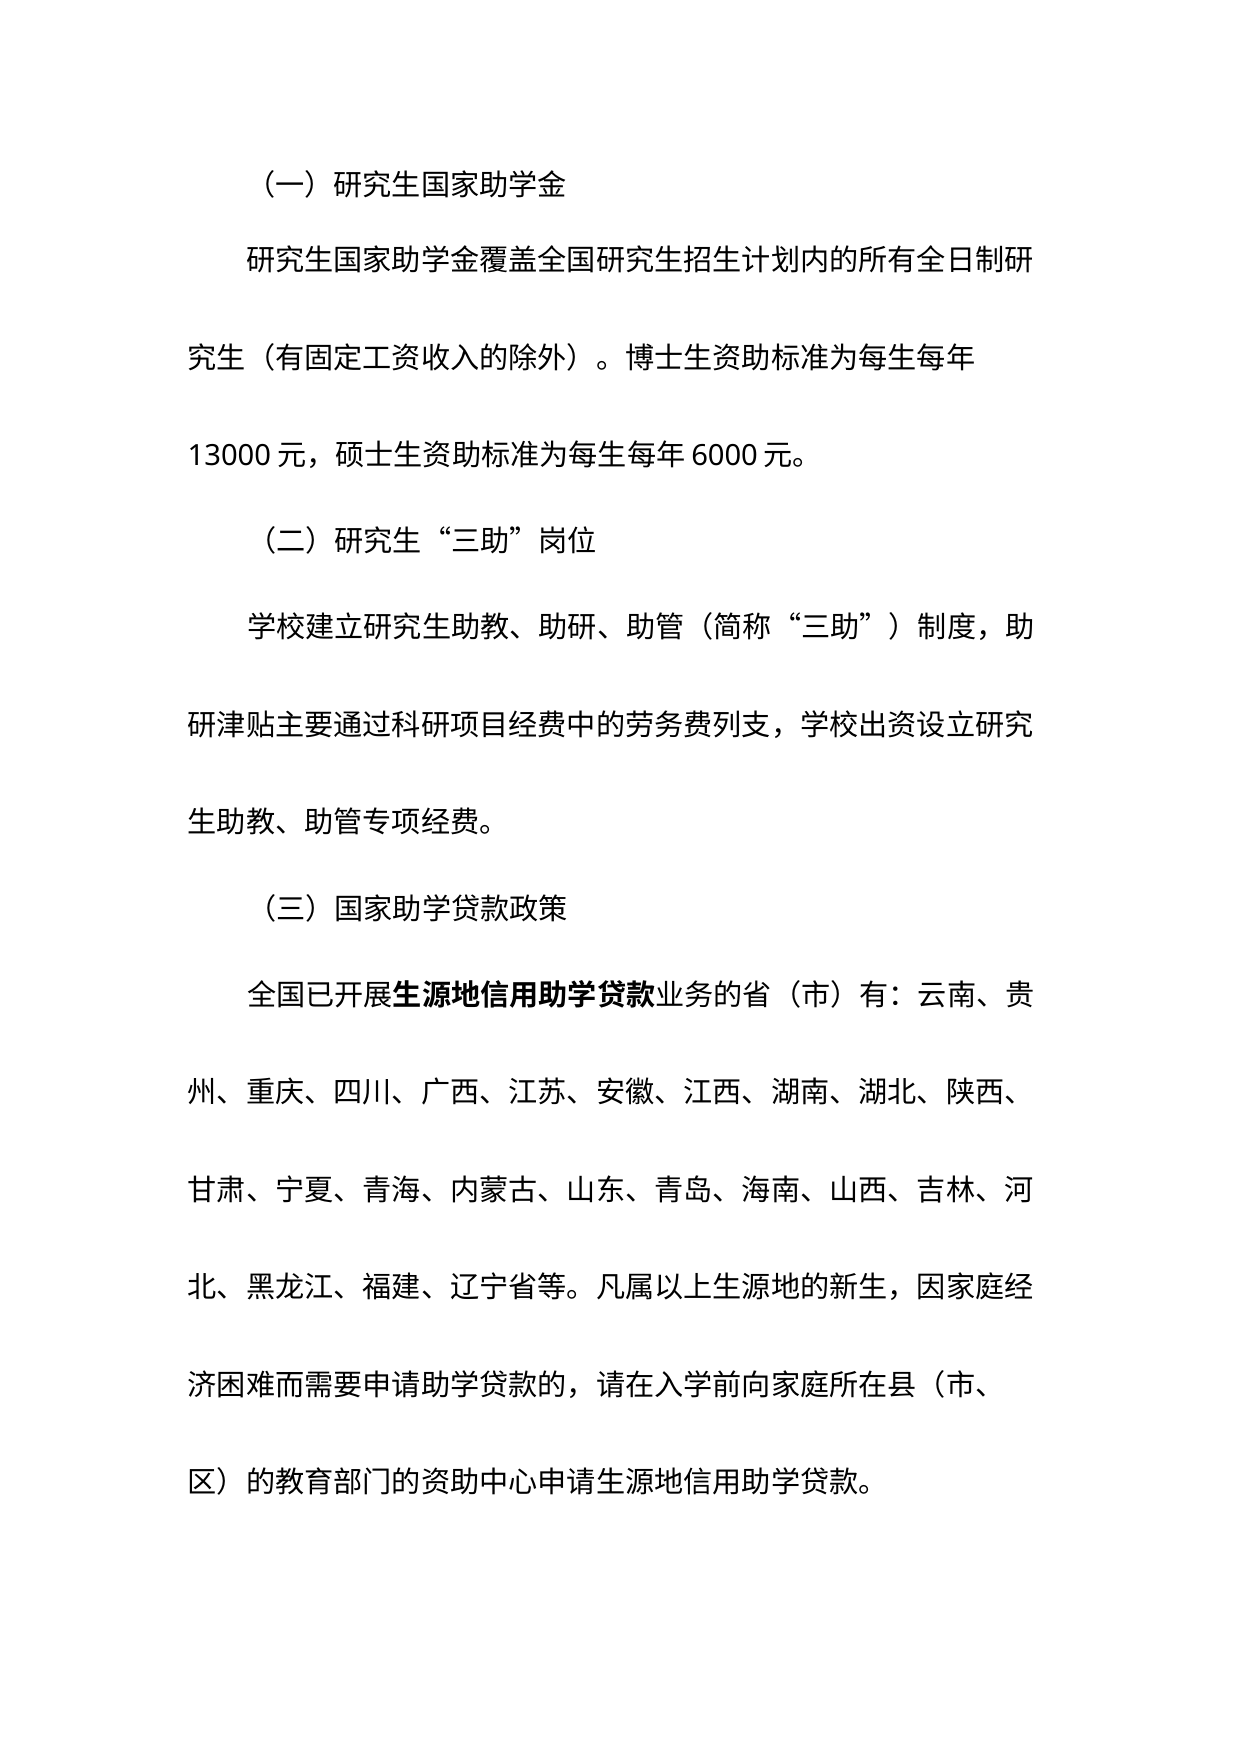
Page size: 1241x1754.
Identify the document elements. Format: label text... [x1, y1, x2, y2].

text （三）国家助学贷款政策 [187, 874, 1053, 939]
text 学校建立研究生助教、助研、助管（简称“三助”）制度，助研津贴主要通过科研项目经费中的劳务费列支，学校出资设立研究生助教、助管专项经费。 [187, 593, 1053, 853]
text （一）研究生国家助学金 [246, 162, 1053, 204]
text 研究生国家助学金覆盖全国研究生招生计划内的所有全日制研究生（有固定工资收入的除外）。博士生资助标准为每生每年13000元，硕士生资助标准为每生每年6000元。 [187, 225, 1053, 485]
text 全国已开展生源地信用助学贷款业务的省（市）有：云南、贵州、重庆、四川、广西、江苏、安徽、江西、湖南、湖北、陕西、甘肃、宁夏、青海、内蒙古、山东、青岛、海南、山西、吉林、河北、黑龙江、福建、辽宁省等。凡属以上生源地的新生，因家庭经济困难而需要申请助学贷款的，请在入学前向家庭所在县（市、区）的教育部门的资助中心申请生源地信用助学贷款。 [187, 960, 1053, 1512]
text （二）研究生“三助”岗位 [187, 507, 1053, 572]
